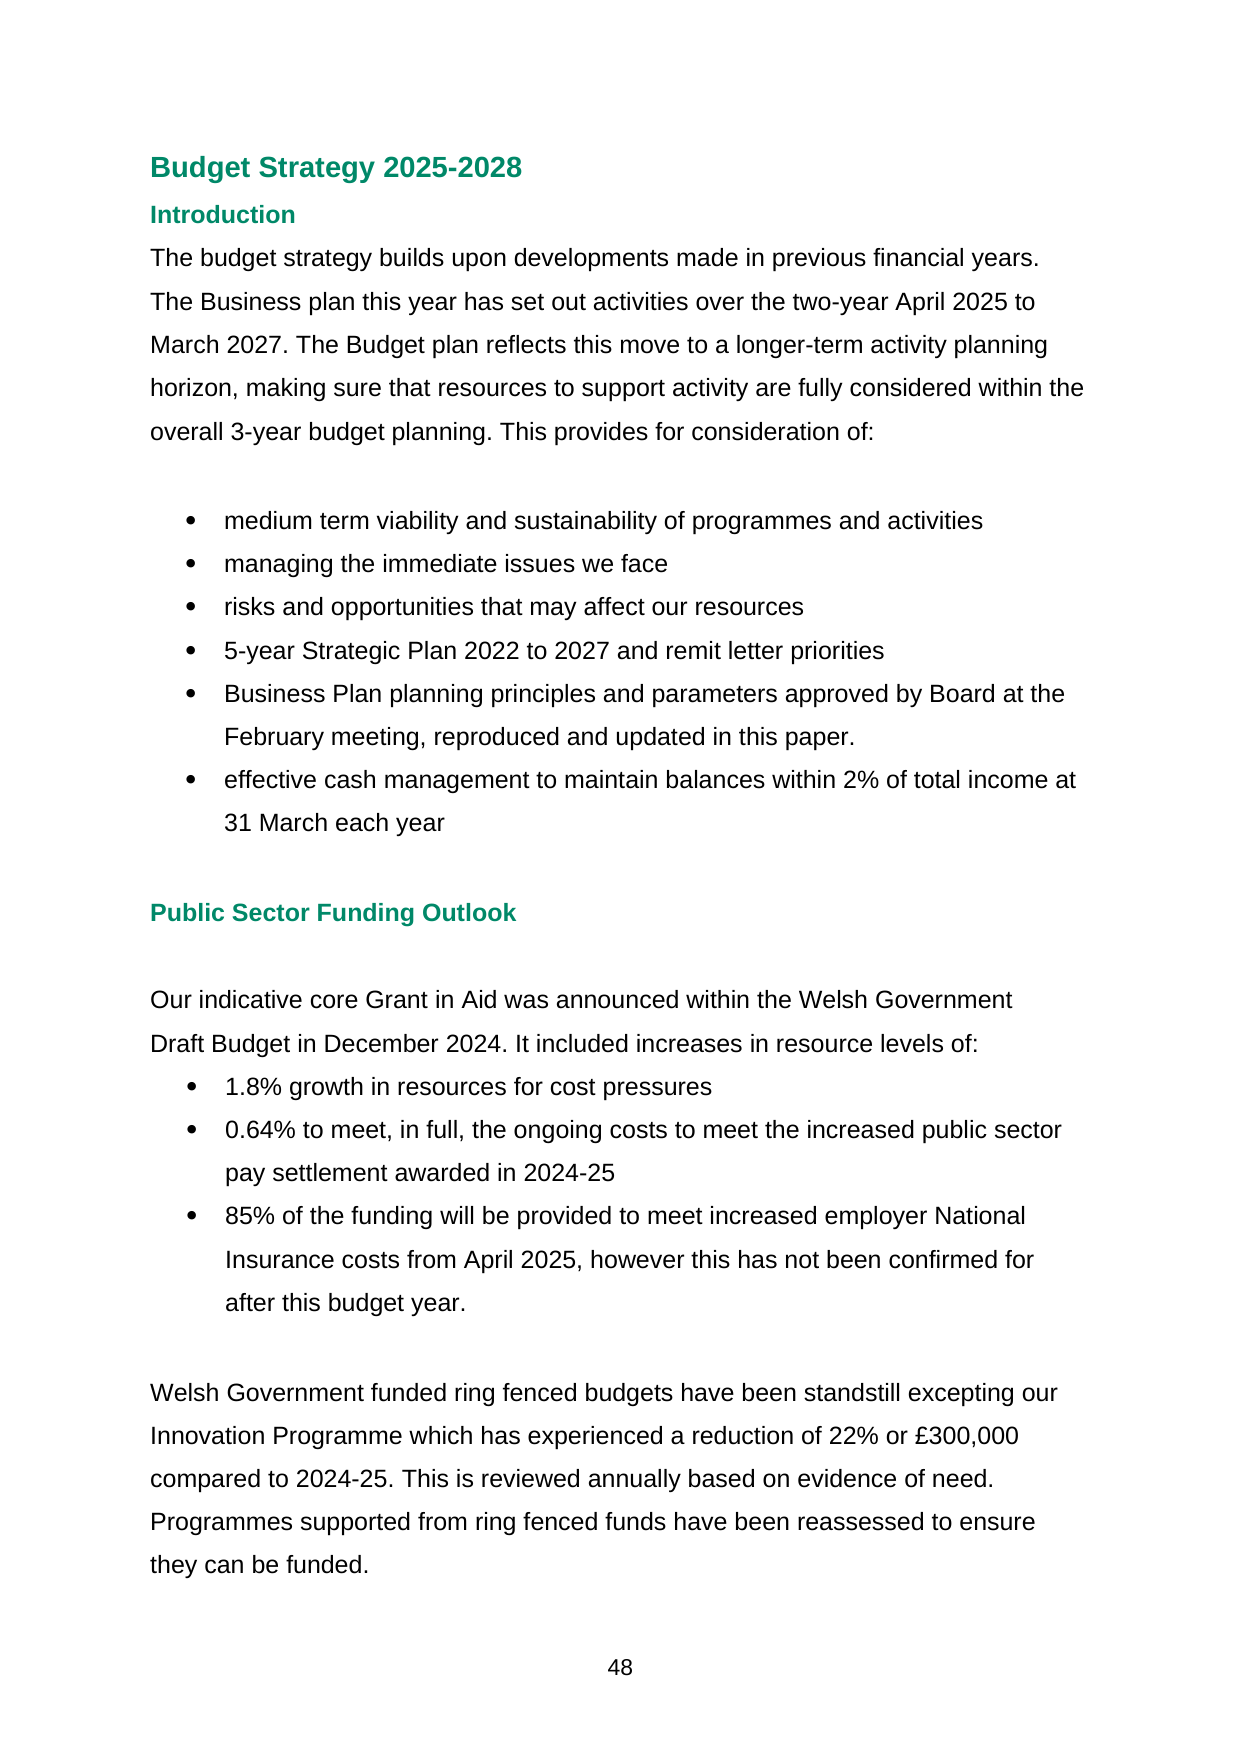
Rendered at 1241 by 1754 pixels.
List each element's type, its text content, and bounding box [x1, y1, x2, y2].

text Our indicative core Grant in Aid was announced within the Welsh Government Draft Budget in December 2024. It included increases in resource levels of: [150, 986, 1062, 1057]
list Business Plan planning principles and parameters approved by Board at the February meeting, reproduced and updated in this paper. [186, 679, 1090, 751]
list managing the immediate issues we face [186, 549, 1090, 578]
text Public Sector Funding Outlook [150, 898, 1090, 927]
list medium term viability and sustainability of programmes and activities [186, 506, 1090, 535]
list risks and opportunities that may affect our resources [186, 592, 1090, 621]
list 5-year Strategic Plan 2022 to 2027 and remit letter priorities [186, 636, 1090, 664]
text Welsh Government funded ring fenced budgets have been standstill excepting our Innovation Programme which has experienced a reduction of 22% or £300,000 compared to 2024-25. This is reviewed annually based on evidence of need. Programmes supported from ring fenced funds have been reassessed to ensure they can be funded. [150, 1378, 1090, 1579]
list 1.8% growth in resources for cost pressures [187, 1072, 1090, 1101]
text Introduction [150, 200, 1090, 229]
list effective cash management to maintain balances within 2% of total income at 31 March each year [186, 765, 1090, 837]
text Budget Strategy 2025-2028 [150, 150, 1062, 183]
text The budget strategy builds upon developments made in previous financial years. The Business plan this year has set out activities over the two-year April 2025 to March 2027. The Budget plan reflects this move to a longer-term activity planning horizon, making sure that resources to support activity are fully considered within the overall 3-year budget planning. This provides for consideration of: [150, 243, 1090, 447]
list 0.64% to meet, in full, the ongoing costs to meet the increased public sector pay settlement awarded in 2024-25 [187, 1115, 1090, 1187]
list 85% of the funding will be provided to meet increased employer National Insurance costs from April 2025, however this has not been confirmed for after this budget year. [187, 1201, 1090, 1316]
